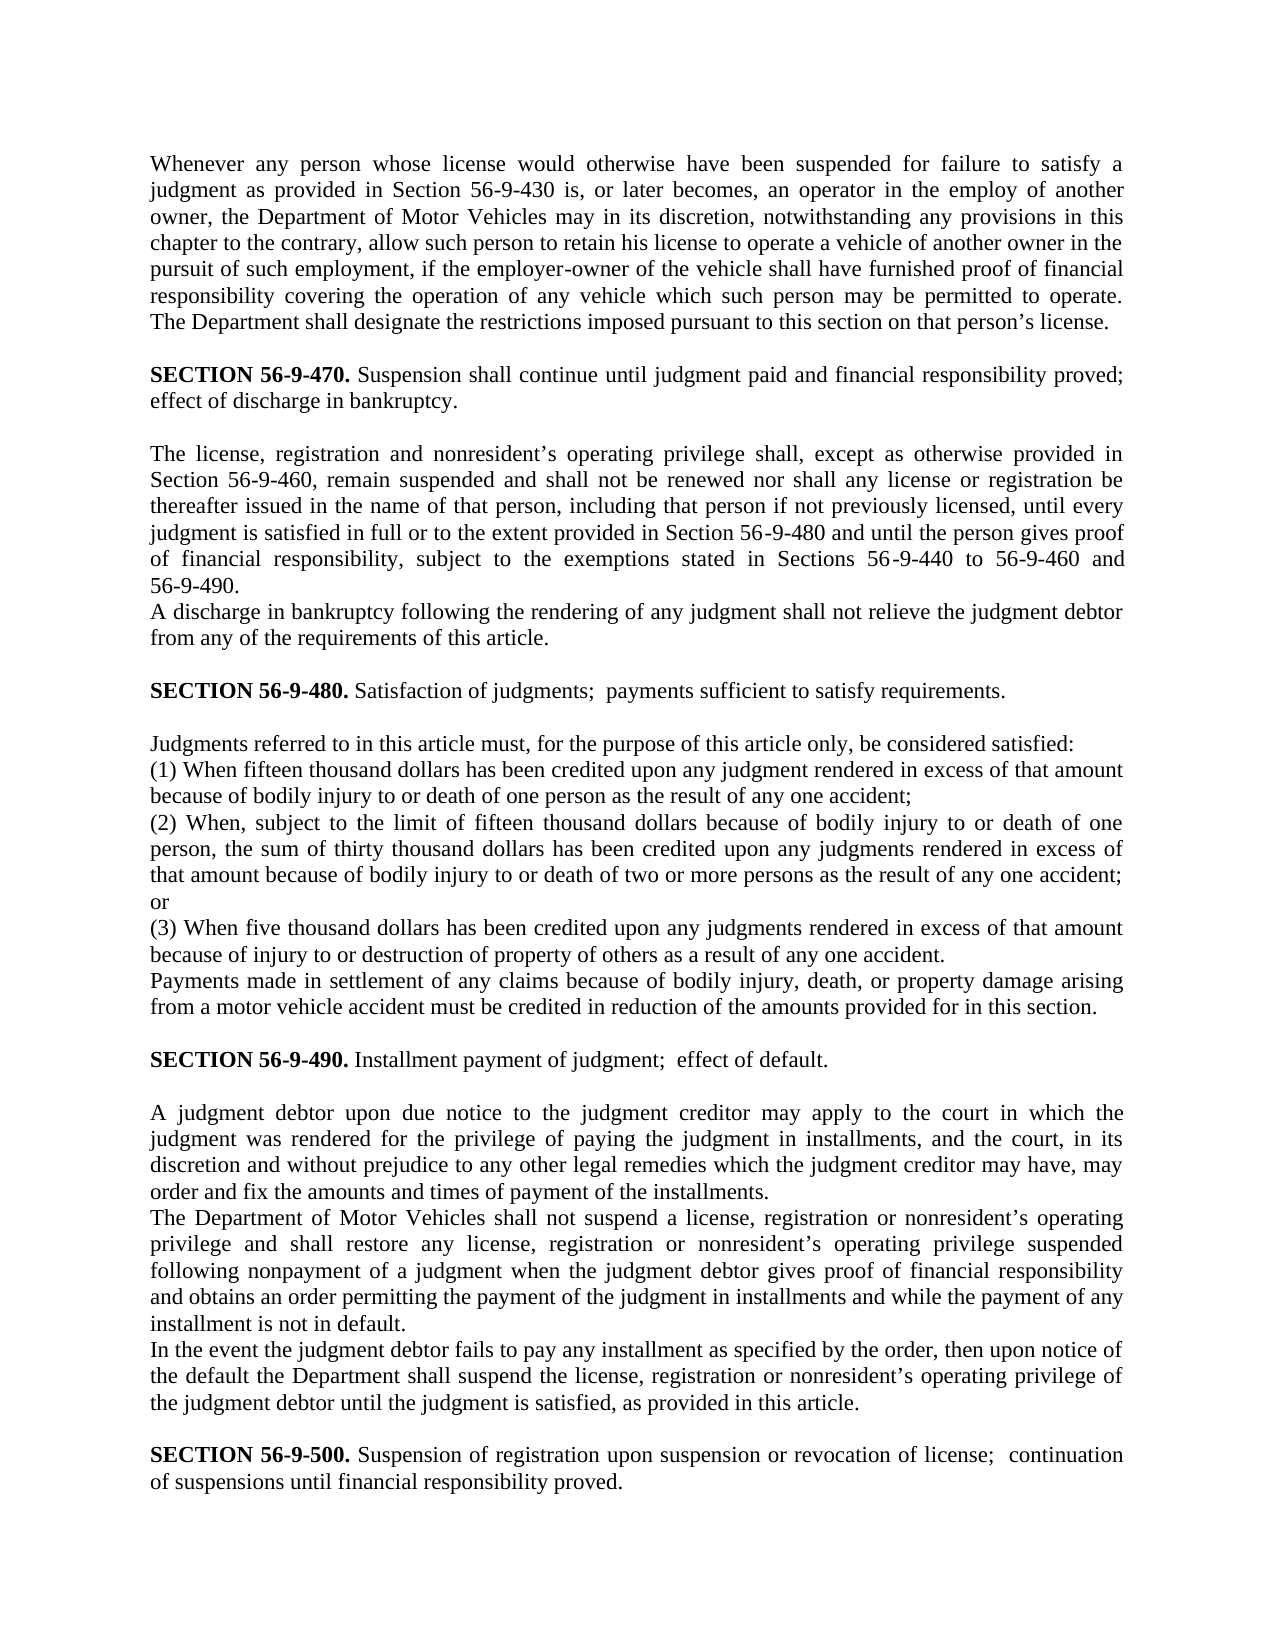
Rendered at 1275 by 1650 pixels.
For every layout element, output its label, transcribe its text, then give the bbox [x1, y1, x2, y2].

text SECTION 56-9-480. Satisfaction of judgments; payments sufficient to satisfy requirements. [150, 677, 1125, 703]
text A discharge in bankruptcy following the rendering of any judgment shall not relieve the judgment debtor from any of the requirements of this article. [150, 598, 1125, 651]
text (1) When fifteen thousand dollars has been credited upon any judgment rendered in excess of that amount because of bodily injury to or death of one person as the result of any one accident; [150, 756, 1125, 809]
text (2) When, subject to the limit of fifteen thousand dollars because of bodily injury to or death of one person, the sum of thirty thousand dollars has been credited upon any judgments rendered in excess of that amount because of bodily injury to or death of two or more persons as the result of any one accident; or [150, 809, 1125, 914]
text The license, registration and nonresident’s operating privilege shall, except as otherwise provided in Section 56-9-460, remain suspended and shall not be renewed nor shall any license or registration be thereafter issued in the name of that person, including that person if not previously licensed, until every judgment is satisfied in full or to the extent provided in Section 56-9-480 and until the person gives proof of financial responsibility, subject to the exemptions stated in Sections 56-9-440 to 56-9-460 and 56-9-490. [150, 440, 1125, 598]
text The Department of Motor Vehicles shall not suspend a license, registration or nonresident’s operating privilege and shall restore any license, registration or nonresident’s operating privilege suspended following nonpayment of a judgment when the judgment debtor gives proof of financial responsibility and obtains an order permitting the payment of the judgment in installments and while the payment of any installment is not in default. [150, 1204, 1125, 1336]
text Payments made in settlement of any claims because of bodily injury, death, or property damage arising from a motor vehicle accident must be credited in reduction of the amounts provided for in this section. [150, 967, 1125, 1020]
text In the event the judgment debtor fails to pay any installment as specified by the order, then upon notice of the default the Department shall suspend the license, registration or nonresident’s operating privilege of the judgment debtor until the judgment is satisfied, as provided in this article. [150, 1336, 1125, 1415]
text (3) When five thousand dollars has been credited upon any judgments rendered in excess of that amount because of injury to or destruction of property of others as a result of any one accident. [150, 914, 1125, 967]
text Whenever any person whose license would otherwise have been suspended for failure to satisfy a judgment as provided in Section 56-9-430 is, or later becomes, an operator in the employ of another owner, the Department of Motor Vehicles may in its discretion, notwithstanding any provisions in this chapter to the contrary, allow such person to retain his license to operate a vehicle of another owner in the pursuit of such employment, if the employer-owner of the vehicle shall have furnished proof of financial responsibility covering the operation of any vehicle which such person may be permitted to operate. The Department shall designate the restrictions imposed pursuant to this section on that person’s license. [150, 150, 1125, 334]
text A judgment debtor upon due notice to the judgment creditor may apply to the court in which the judgment was rendered for the privilege of paying the judgment in installments, and the court, in its discretion and without prejudice to any other legal remedies which the judgment creditor may have, may order and fix the amounts and times of payment of the installments. [150, 1099, 1125, 1204]
text SECTION 56-9-470. Suspension shall continue until judgment paid and financial responsibility proved; effect of discharge in bankruptcy. [150, 361, 1125, 413]
text SECTION 56-9-490. Installment payment of judgment; effect of default. [150, 1046, 1125, 1072]
text SECTION 56-9-500. Suspension of registration upon suspension or revocation of license; continuation of suspensions until financial responsibility proved. [150, 1441, 1125, 1494]
text Judgments referred to in this article must, for the purpose of this article only, be considered satisfied: [150, 730, 1125, 756]
